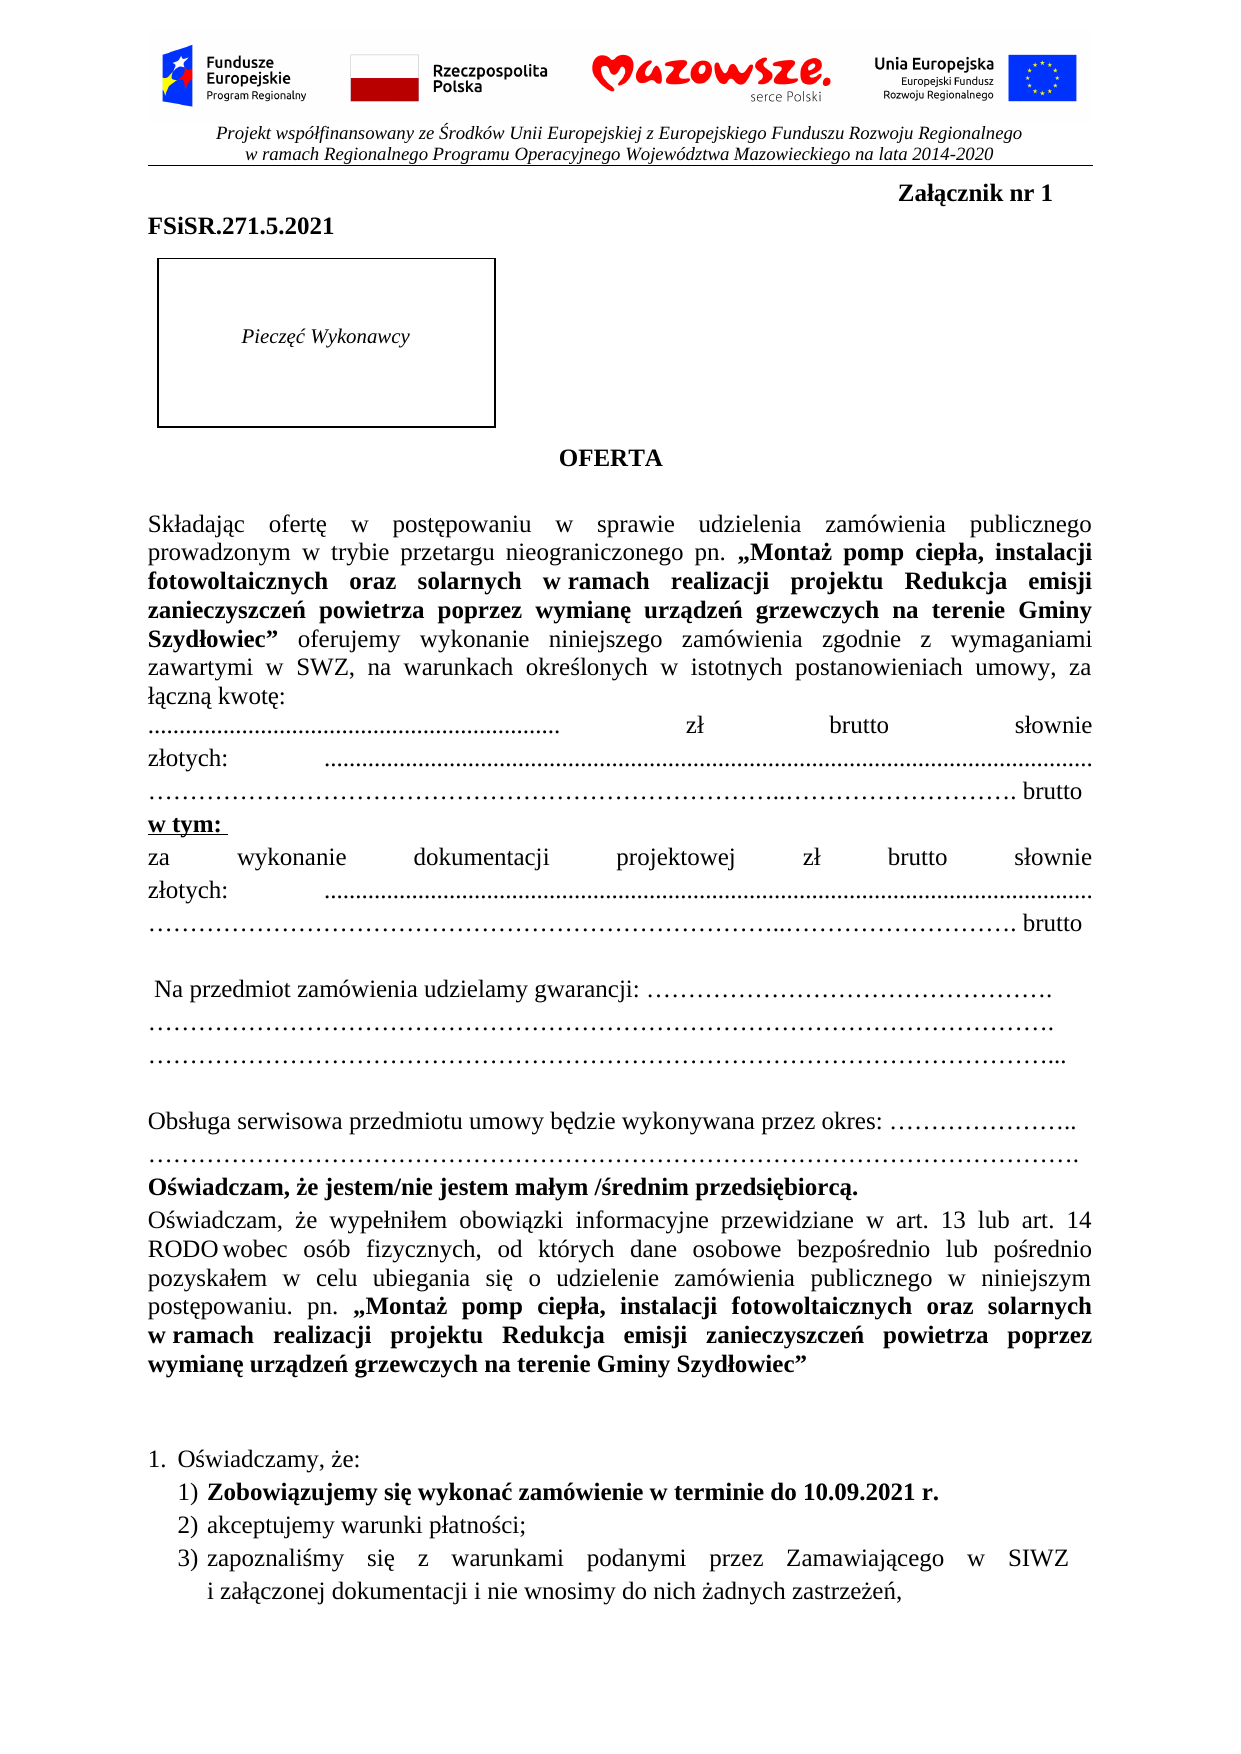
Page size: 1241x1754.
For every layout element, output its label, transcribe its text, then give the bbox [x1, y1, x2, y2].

list …………………………………………………………………………………………………. [148, 1139, 1093, 1168]
list Na przedmiot zamówienia udzielamy gwarancji: …………………………………………. [148, 974, 1093, 1003]
list Obsługa serwisowa przedmiotu umowy będzie wykonywana przez okres: ………………….. [148, 1106, 1093, 1135]
text FSiSR.271.5.2021 [148, 211, 1093, 240]
text Oświadczam, że jestem/nie jestem małym /średnim przedsiębiorcą. [148, 1172, 1093, 1201]
text Składając ofertę w postępowaniu w sprawie udzielenia zamówienia publicznego prowadzonym w trybie przetargu nieograniczonego pn. „Montaż pomp ciepła, instalacji fotowoltaicznych oraz solarnych w ramach realizacji projektu Redukcja emisji zanieczyszczeń powietrza poprzez wymianę urządzeń grzewczych na terenie Gminy Szydłowiec” oferujemy wykonanie niniejszego zamówienia zgodnie z wymaganiami zawartymi w SWZ, na warunkach określonych w istotnych postanowieniach umowy, za łączną kwotę: [148, 509, 1093, 710]
picture [147, 29, 1092, 122]
list Zobowiązujemy się wykonać zamówienie w terminie do 10.09.2021 r. [177, 1477, 1093, 1506]
list Oświadczamy, że: [148, 1444, 1093, 1472]
list ………………………………………………………………………………………………. [148, 1007, 1093, 1036]
text Oświadczam, że wypełniłem obowiązki informacyjne przewidziane w art. 13 lub art. 14 RODO wobec osób fizycznych, od których dane osobowe bezpośrednio lub pośrednio pozyskałem w celu ubiegania się o udzielenie zamówienia publicznego w niniejszym postępowaniu. pn. „Montaż pomp ciepła, instalacji fotowoltaicznych oraz solarnych w ramach realizacji projektu Redukcja emisji zanieczyszczeń powietrza poprzez wymianę urządzeń grzewczych na terenie Gminy Szydłowiec” [148, 1205, 1093, 1378]
list ………………………………………………………………………………………………... [148, 1040, 1093, 1069]
text Załącznik nr 1 [823, 178, 1093, 207]
list w tym: [148, 809, 1093, 838]
list akceptujemy warunki płatności; [177, 1510, 1093, 1538]
list .................................................................. zł brutto słownie złotych: ........................................................................................................................... …………………………………………………………………..………………………. brutto [148, 710, 1093, 805]
list za wykonanie dokumentacji projektowej zł brutto słownie złotych: ........................................................................................................................... …………………………………………………………………..………………………. brutto [148, 842, 1093, 937]
list zapoznaliśmy się z warunkami podanymi przez Zamawiającego w SIWZ i załączonej dokumentacji i nie wnosimy do nich żadnych zastrzeżeń, [177, 1543, 1093, 1604]
text OFERTA [129, 443, 1093, 471]
